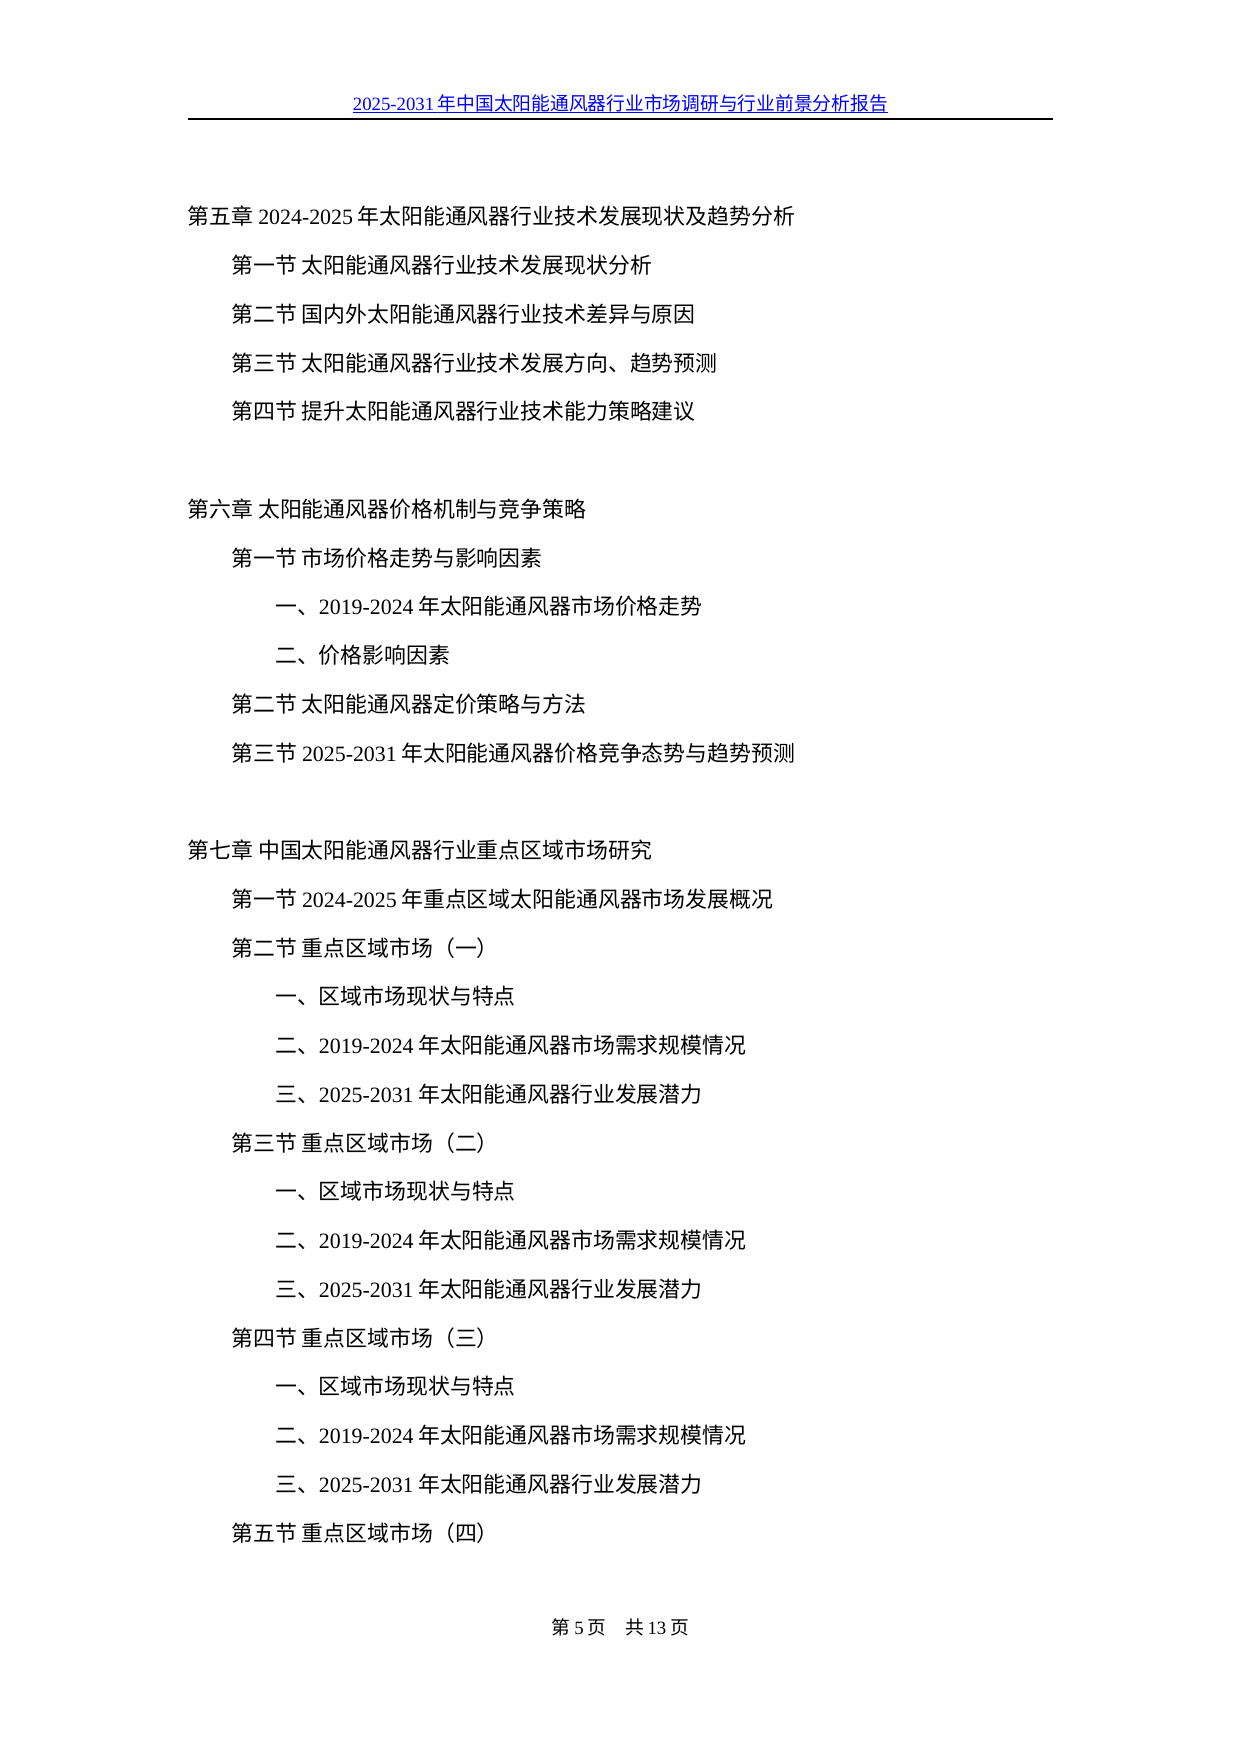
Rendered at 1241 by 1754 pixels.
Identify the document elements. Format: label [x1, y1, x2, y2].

text [187, 150, 1053, 1548]
